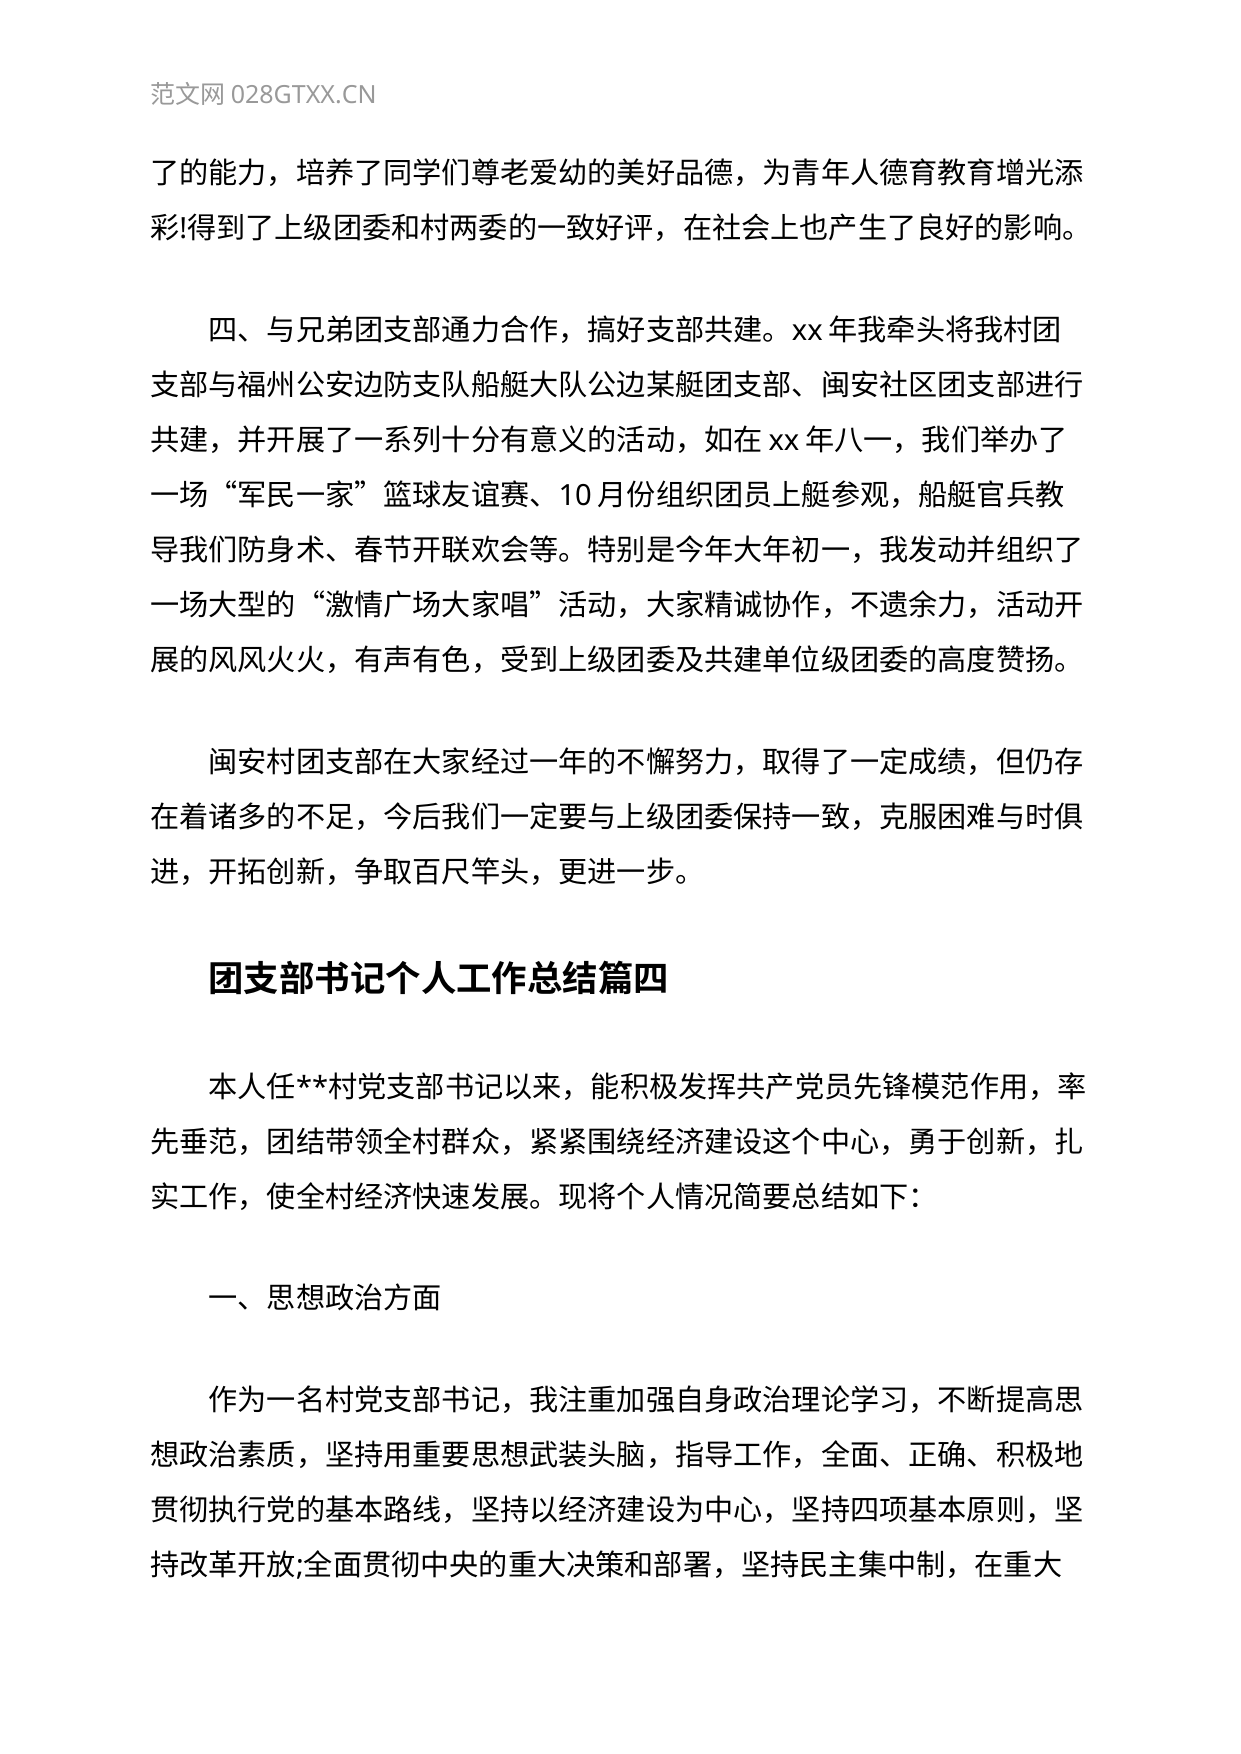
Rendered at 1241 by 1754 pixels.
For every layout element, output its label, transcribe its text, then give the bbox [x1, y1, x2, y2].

text 四、与兄弟团支部通力合作，搞好支部共建。xx年我牵头将我村团支部与福州公安边防支队船艇大队公边某艇团支部、闽安社区团支部进行共建，并开展了一系列十分有意义的活动，如在xx年八一，我们举办了一场“军民一家”篮球友谊赛、10月份组织团员上艇参观，船艇官兵教导我们防身术、春节开联欢会等。特别是今年大年初一，我发动并组织了一场大型的“激情广场大家唱”活动，大家精诚协作，不遗余力，活动开展的风风火火，有声有色，受到上级团委及共建单位级团委的高度赞扬。 [150, 307, 1090, 679]
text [150, 150, 1090, 247]
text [150, 1377, 1090, 1584]
text 闽安村团支部在大家经过一年的不懈努力，取得了一定成绩，但仍存在着诸多的不足，今后我们一定要与上级团委保持一致，克服困难与时俱进，开拓创新，争取百尺竿头，更进一步。 [150, 738, 1090, 890]
text 本人任**村党支部书记以来，能积极发挥共产党员先锋模范作用，率先垂范，团结带领全村群众，紧紧围绕经济建设这个中心，勇于创新，扎实工作，使全村经济快速发展。现将个人情况简要总结如下： [150, 1063, 1090, 1216]
text 一、思想政治方面 [150, 1275, 1090, 1317]
text 团支部书记个人工作总结篇四 [150, 950, 1090, 1001]
